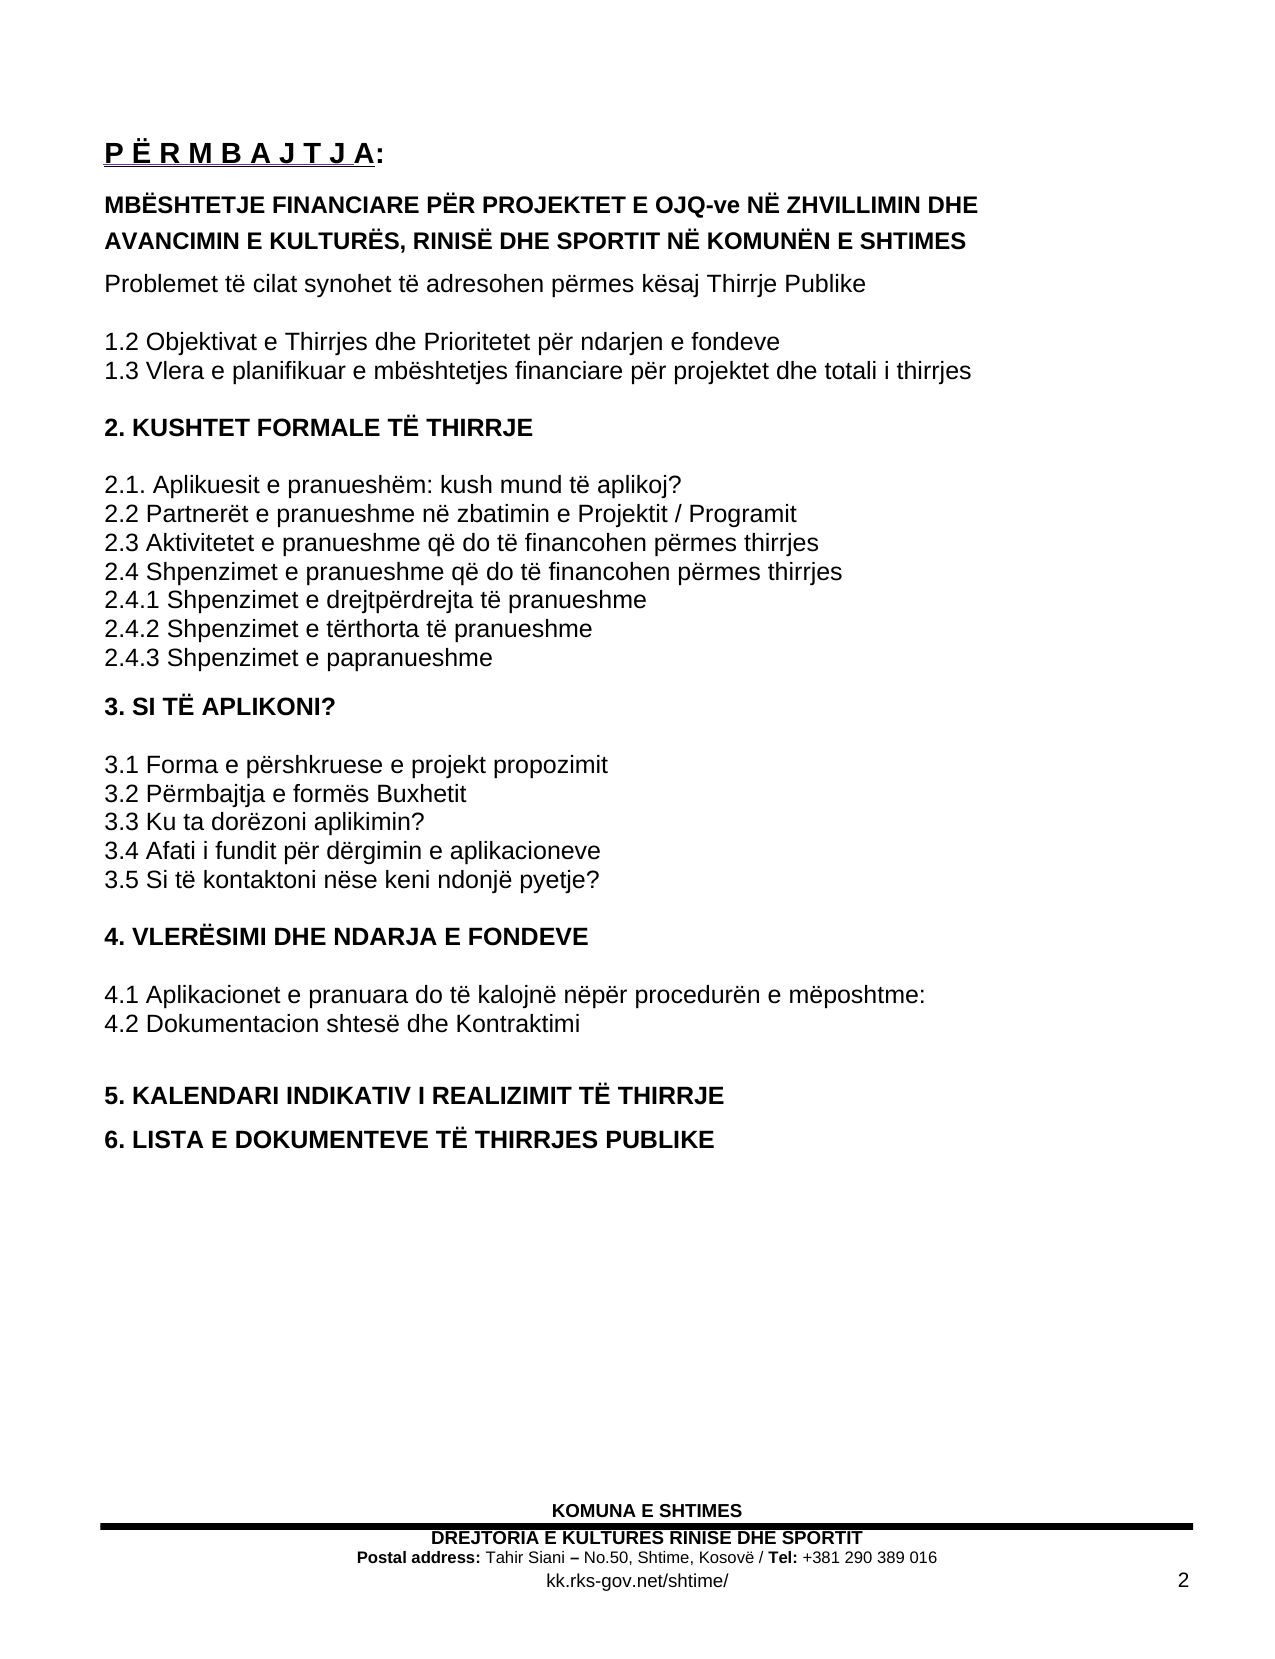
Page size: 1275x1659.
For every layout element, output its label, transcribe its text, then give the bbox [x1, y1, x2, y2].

text 2.1. Aplikuesit e pranueshëm: kush mund të aplikoj? [104, 471, 1189, 499]
text 4.1 Aplikacionet e pranuara do të kalojnë nëpër procedurën e mëposhtme: [104, 980, 1189, 1009]
text 1.2 Objektivat e Thirrjes dhe Prioritetet për ndarjen e fondeve [104, 327, 1189, 356]
text 3.5 Si të kontaktoni nëse keni ndonjë pyetje? [104, 865, 1189, 894]
text 4.2 Dokumentacion shtesë dhe Kontraktimi [104, 1009, 1189, 1037]
text MBËSHTETJE FINANCIARE PËR PROJEKTET E OJQ-ve NË ZHVILLIMIN DHE [104, 191, 1121, 218]
text 3.1 Forma e përshkruese e projekt propozimit [104, 750, 1189, 779]
picture [100, 1523, 1194, 1530]
text 5. KALENDARI INDIKATIV I REALIZIMIT TË THIRRJE [104, 1081, 1189, 1109]
text Postal address: Tahir Siani – No.50, Shtime, Kosovë / Tel: +381 290 389 016 [104, 1549, 1189, 1568]
text 3.3 Ku ta dorëzoni aplikimin? [104, 807, 1189, 836]
text 6. LISTA E DOKUMENTEVE TË THIRRJES PUBLIKE [104, 1124, 1189, 1153]
text 2.4 Shpenzimet e pranueshme që do të financohen përmes thirrjes [104, 557, 1189, 585]
text 3.4 Afati i fundit për dërgimin e aplikacioneve [104, 836, 1189, 865]
text DREJTORIA E KULTURËS RINISË DHE SPORTIT [104, 1528, 1189, 1549]
text Problemet të cilat synohet të adresohen përmes kësaj Thirrje Publike [104, 269, 1189, 298]
text 2.4.1 Shpenzimet e drejtpërdrejta të pranueshme [104, 585, 1189, 614]
text 1.3 Vlera e planifikuar e mbështetjes financiare për projektet dhe totali i thirrjes [104, 356, 1189, 384]
text 2.2 Partnerët e pranueshme në zbatimin e Projektit / Programit [104, 499, 1189, 528]
text 3. SI TË APLIKONI? [104, 692, 1189, 721]
text 2. KUSHTET FORMALE TË THIRRJE [104, 413, 1189, 442]
text kk.rks-gov.net/shtime/ 2 [104, 1568, 1189, 1592]
text 4. VLERËSIMI DHE NDARJA E FONDEVE [104, 922, 1189, 951]
text 3.2 Përmbajtja e formës Buxhetit [104, 779, 1189, 807]
text 2.3 Aktivitetet e pranueshme që do të financohen përmes thirrjes [104, 528, 1189, 557]
text KOMUNA E SHTIMES [104, 1500, 1189, 1522]
text 2.4.2 Shpenzimet e tërthorta të pranueshme [104, 614, 1189, 643]
text AVANCIMIN E KULTURËS, RINISË DHE SPORTIT NË KOMUNËN E SHTIMES [104, 227, 1121, 255]
text 2.4.3 Shpenzimet e papranueshme [104, 643, 1189, 672]
text P Ë R M B A J T J A: [104, 136, 1189, 170]
